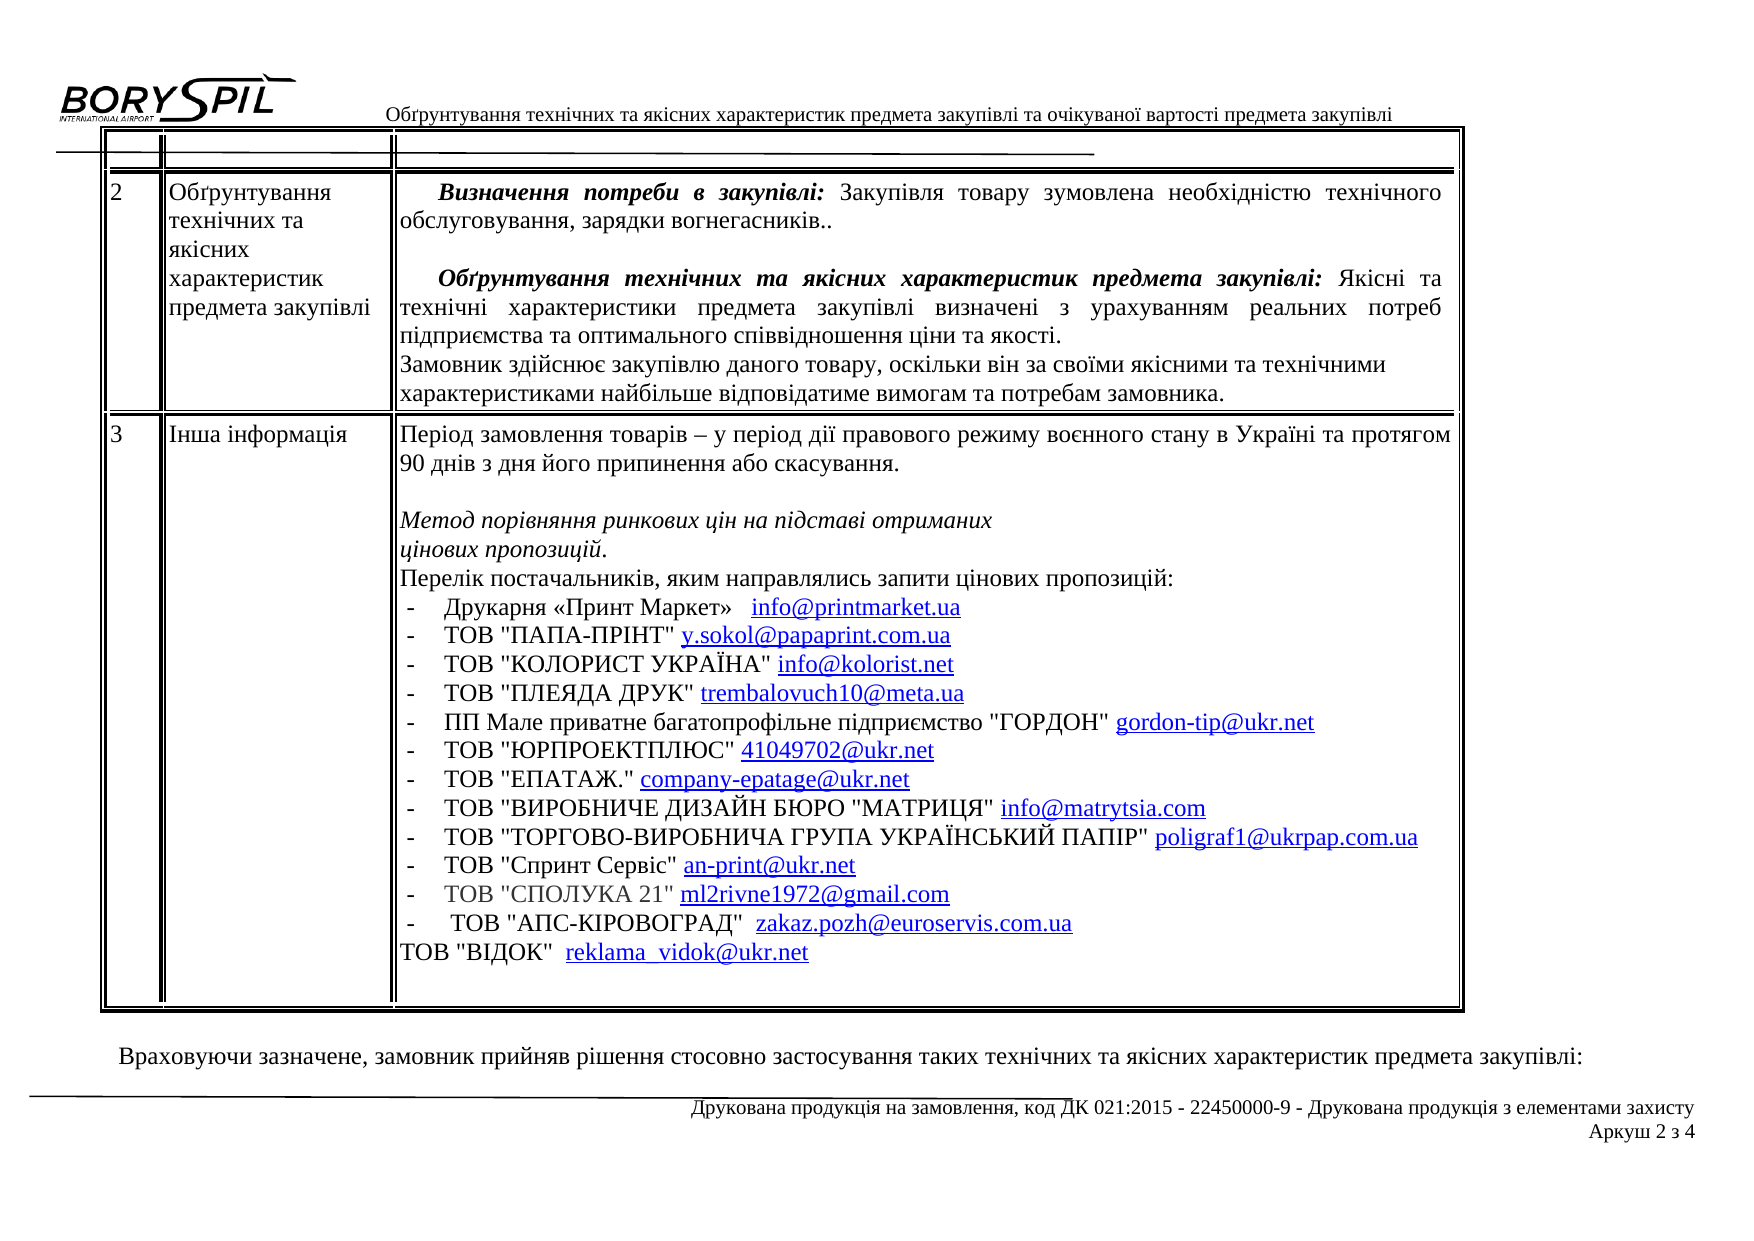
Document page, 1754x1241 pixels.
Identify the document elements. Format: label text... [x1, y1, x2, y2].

table_cell 3 [104, 410, 162, 1006]
table_cell Інша інформація [163, 410, 393, 1006]
picture [59, 73, 297, 122]
table_header 1 [107, 132, 162, 167]
table_header Обґрунтування очікуваної вартості предмета закупівлі [163, 128, 393, 167]
table_cell 2 [104, 167, 162, 410]
table_cell Визначення потреби в закупівлі: Закупівля товару зумовлена необхідністю технічного обслуговування, зарядки вогнегасників.. Обґрунтування технічних та якісних характеристик предмета закупівлі: Якісні та технічні характеристики предмета закупівлі визначені з урахуванням реальних потреб підприємства та оптимального співвідношення ціни та якості. Замовник здійснює закупівлю даного товару, оскільки він за своїми якісними та технічними характеристиками найбільше відповідатиме вимогам та потребам замовника. [393, 167, 1462, 410]
text Враховуючи зазначене, замовник прийняв рішення стосовно застосування таких технічних та якісних характеристик предмета закупівлі: [59, 1041, 1695, 1070]
table_cell Період замовлення товарів – у період дії правового режиму воєнного стану в Україні та протягом 90 днів з дня його припинення або скасування. Метод порівняння ринкових цін на підставі отриманих цінових пропозицій. Перелік постачальників, яким направлялись запити цінових пропозицій: Друкарня «Принт Маркет» info@printmarket.ua ТОВ "ПАПА-ПРІНТ" y.sokol@papaprint.com.ua ТОВ "КОЛОРИСТ УКРАЇНА" info@kolorist.net ТОВ "ПЛЕЯДА ДРУК" trembalovuch10@meta.ua ПП Мале приватне багатопрофільне підприємство "ГОРДОН" gordon-tip@ukr.net ТОВ "ЮРПРОЕКТПЛЮС" 41049702@ukr.net ТОВ "ЕПАТАЖ." company-epatage@ukr.net ТОВ "ВИРОБНИЧЕ ДИЗАЙН БЮРО "МАТРИЦЯ" info@matrytsia.com ТОВ "ТОРГОВО-ВИРОБНИЧА ГРУПА УКРАЇНСЬКИЙ ПАПІР" poligraf1@ukrpap.com.ua ТОВ "Спринт Сервіс" an-print@ukr.net ТОВ "СПОЛУКА 21" ml2rivne1972@gmail.com ТОВ "АПС-КІРОВОГРАД" zakaz.pozh@euroservis.com.ua ТОВ "ВІДОК" reklama_vidok@ukr.net [393, 410, 1462, 1006]
table_cell Обґрунтування технічних та якісних характеристик предмета закупівлі [166, 174, 390, 410]
